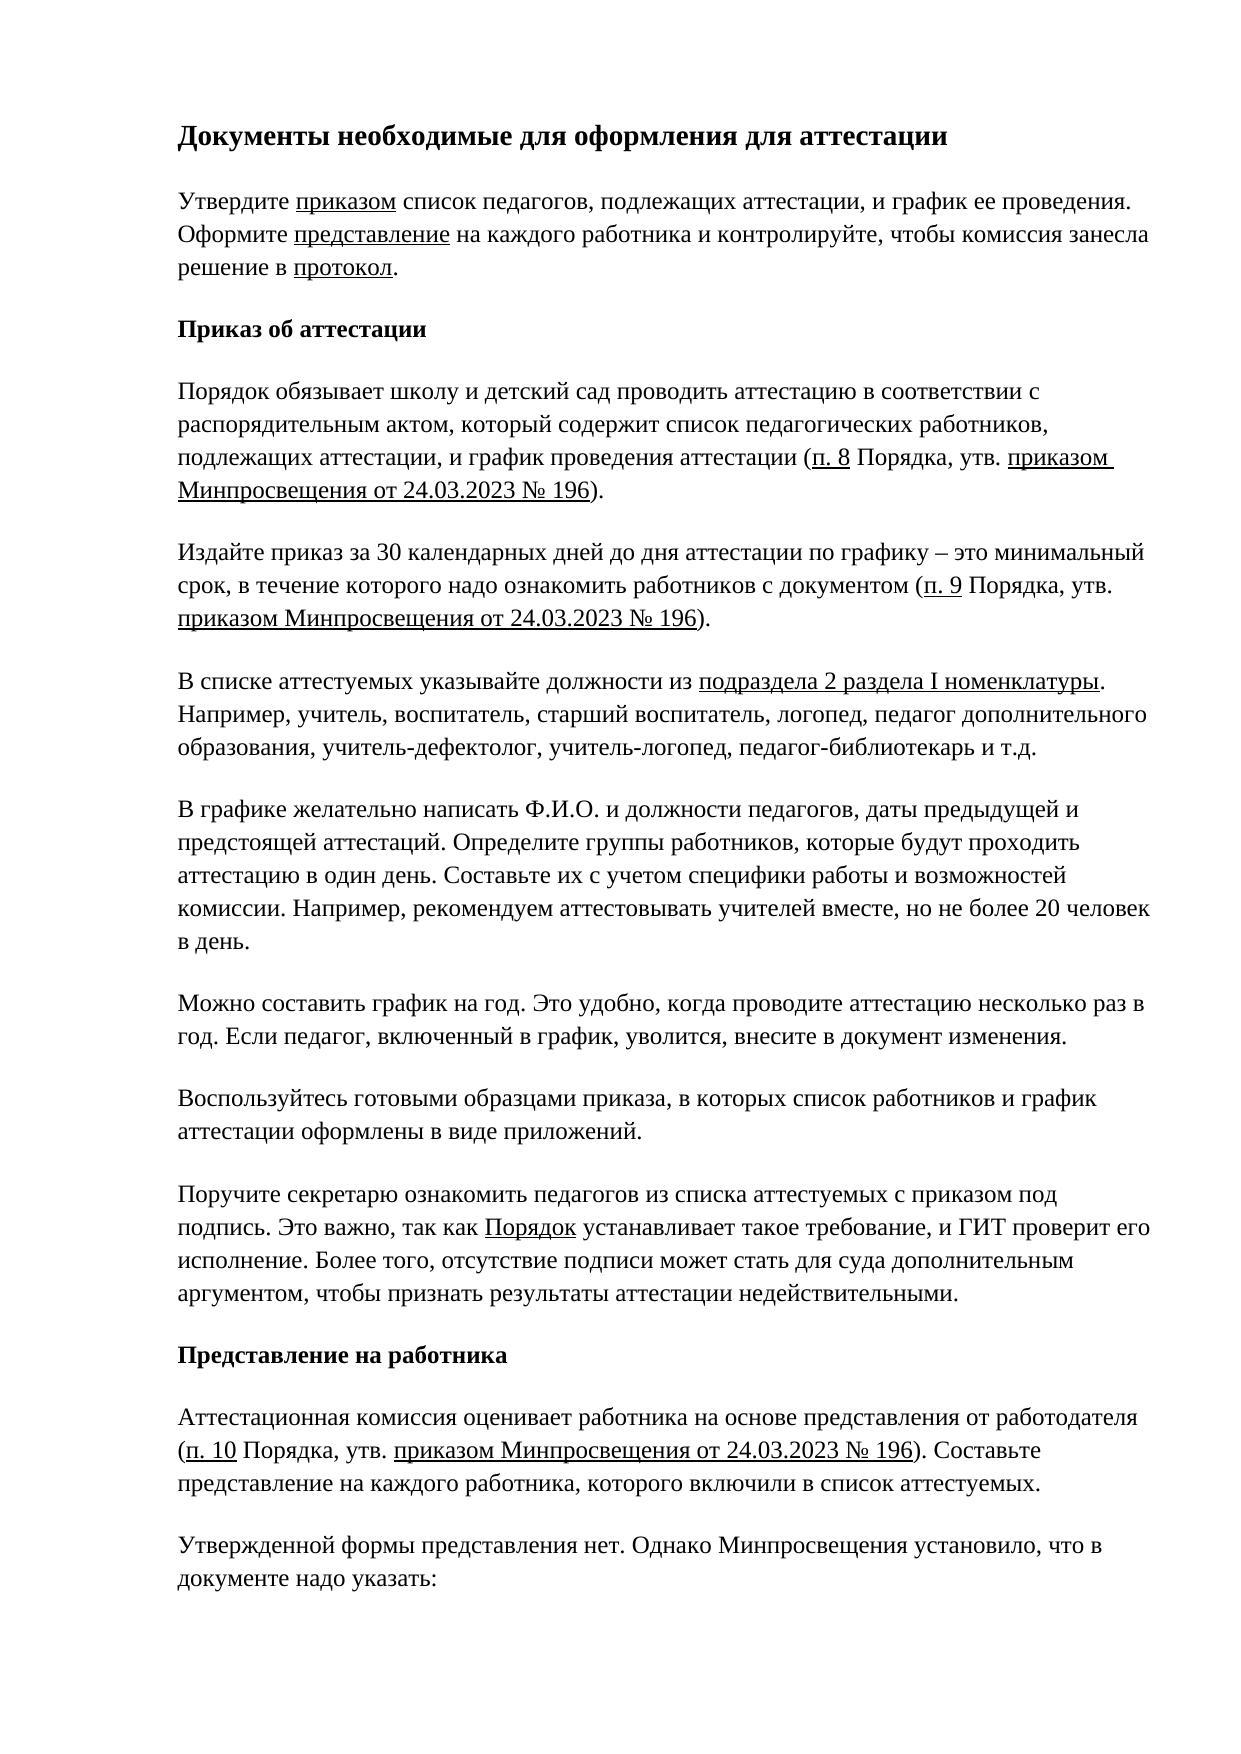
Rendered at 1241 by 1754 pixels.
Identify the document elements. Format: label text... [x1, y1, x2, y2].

text Представление на работника [177, 1340, 1152, 1369]
text Поручите секретарю ознакомить педагогов из списка аттестуемых с приказом под подпись. Это важно, так как Порядок устанавливает такое требование, и ГИТ проверит его исполнение. Более того, отсутствие подписи может стать для суда дополнительным аргументом, чтобы признать результаты аттестации недействительными. [177, 1179, 1152, 1306]
text Издайте приказ за 30 календарных дней до дня аттестации по графику – это минимальный срок, в течение которого надо ознакомить работников с документом (п. 9 Порядка, утв. приказом Минпросвещения от 24.03.2023 № 196). [177, 537, 1152, 632]
text Порядок обязывает школу и детский сад проводить аттестацию в соответствии с распорядительным актом, который содержит список педагогических работников, подлежащих аттестации, и график проведения аттестации (п. 8 Порядка, утв. приказом Минпросвещения от 24.03.2023 № 196). [177, 376, 1152, 504]
text Воспользуйтесь готовыми образцами приказа, в которых список работников и график аттестации оформлены в виде приложений. [177, 1083, 1152, 1145]
text Утвердите приказом список педагогов, подлежащих аттестации, и график ее проведения. Оформите представление на каждого работника и контролируйте, чтобы комиссия занесла решение в протокол. [177, 186, 1152, 281]
text Утвержденной формы представления нет. Однако Минпросвещения установило, что в документе надо указать: [177, 1530, 1152, 1592]
text Аттестационная комиссия оценивает работника на основе представления от работодателя (п. 10 Порядка, утв. приказом Минпросвещения от 24.03.2023 № 196). Составьте представление на каждого работника, которого включили в список аттестуемых. [177, 1402, 1152, 1497]
text В графике желательно написать Ф.И.О. и должности педагогов, даты предыдущей и предстоящей аттестаций. Определите группы работников, которые будут проходить аттестацию в один день. Составьте их с учетом специфики работы и возможностей комиссии. Например, рекомендуем аттестовывать учителей вместе, но не более 20 человек в день. [177, 794, 1152, 955]
subtitle Документы необходимые для оформления для аттестации [177, 118, 1152, 152]
text В списке аттестуемых указывайте должности из подраздела 2 раздела I номенклатуры. Например, учитель, воспитатель, старший воспитатель, логопед, педагог дополнительного образования, учитель-дефектолог, учитель-логопед, педагог-библиотекарь и т.д. [177, 666, 1152, 761]
text Приказ об аттестации [177, 314, 1152, 343]
text Можно составить график на год. Это удобно, когда проводите аттестацию несколько раз в год. Если педагог, включенный в график, уволится, внесите в документ изменения. [177, 988, 1152, 1050]
